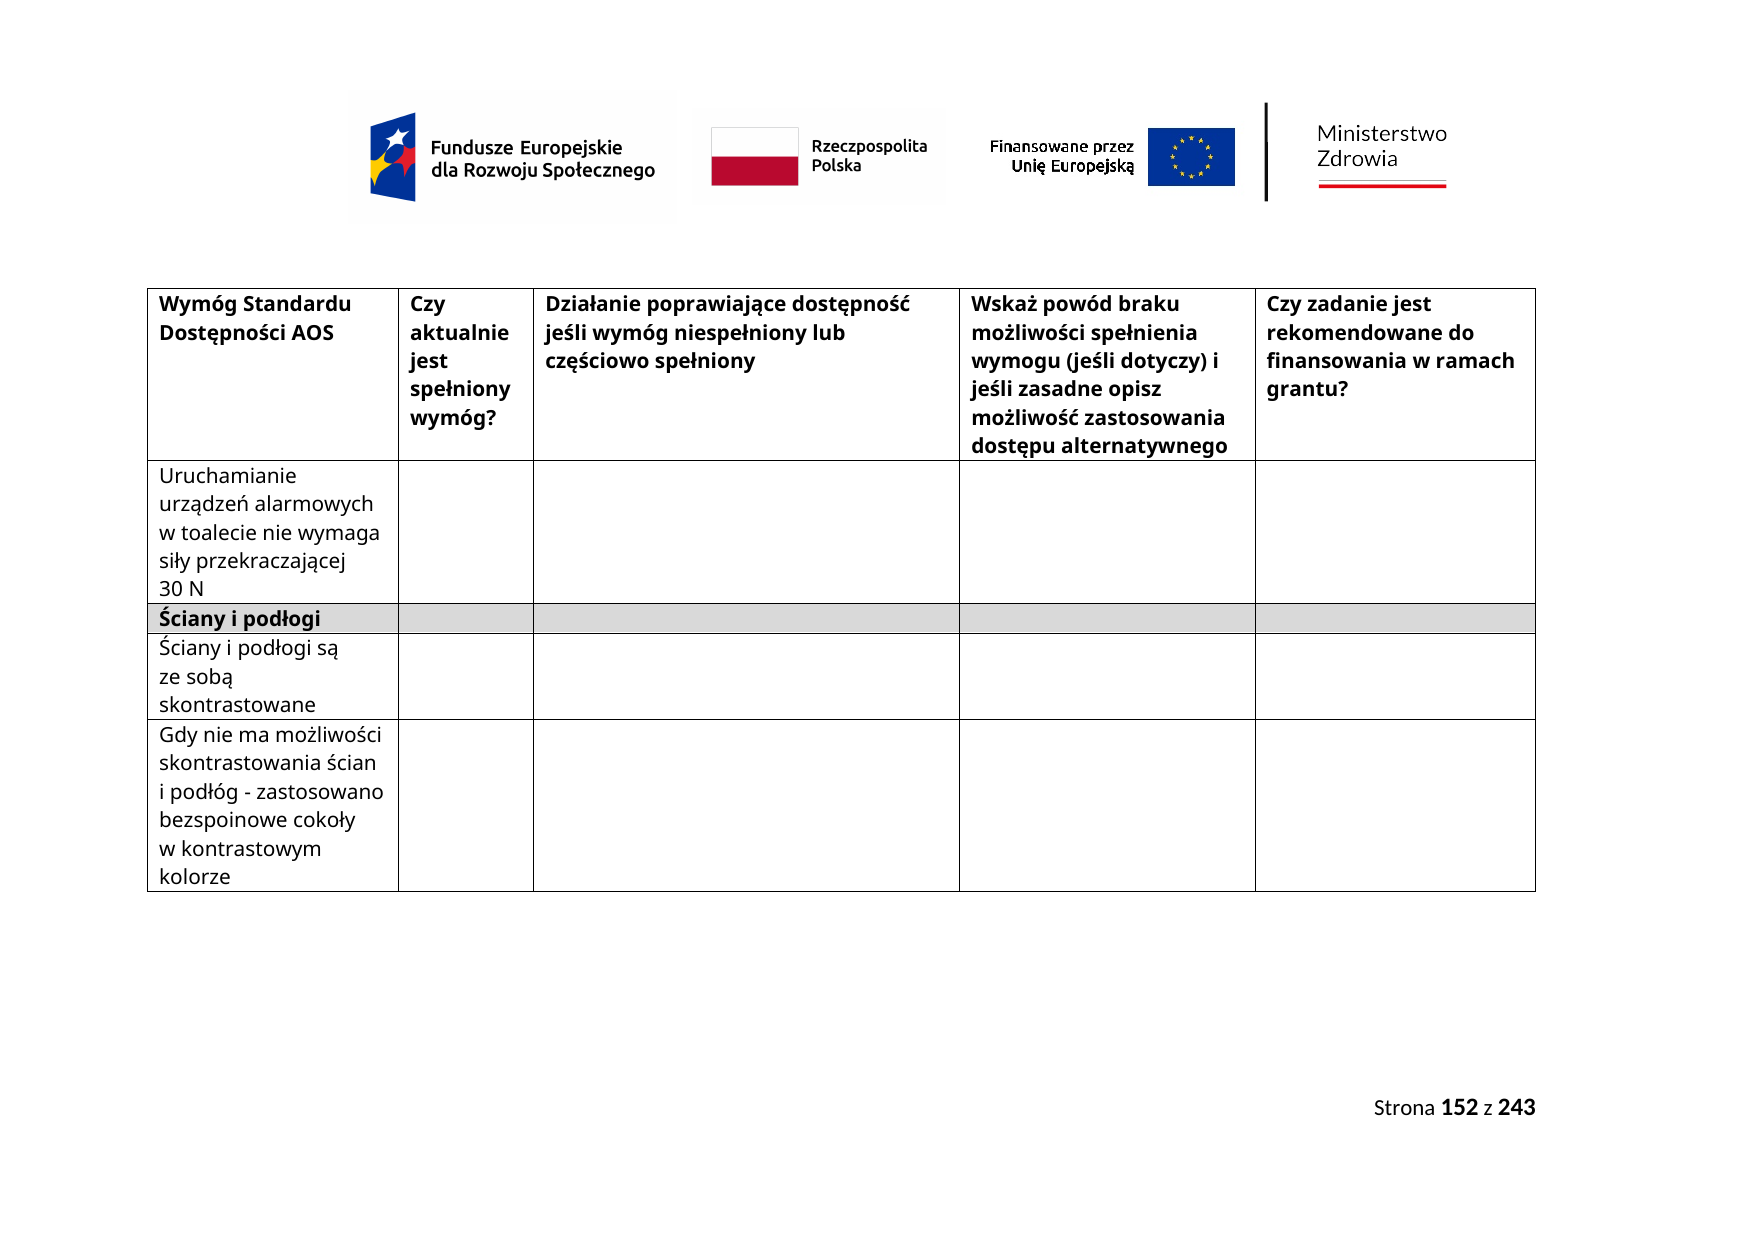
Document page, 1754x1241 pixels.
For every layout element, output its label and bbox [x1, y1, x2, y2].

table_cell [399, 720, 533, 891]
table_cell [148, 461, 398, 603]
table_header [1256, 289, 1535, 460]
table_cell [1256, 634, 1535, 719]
picture [348, 90, 677, 224]
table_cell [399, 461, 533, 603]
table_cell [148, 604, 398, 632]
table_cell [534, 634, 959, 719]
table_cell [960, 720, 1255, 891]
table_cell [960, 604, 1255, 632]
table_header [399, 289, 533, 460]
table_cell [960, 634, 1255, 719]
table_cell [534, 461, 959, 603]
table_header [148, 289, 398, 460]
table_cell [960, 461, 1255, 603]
picture [1302, 108, 1463, 205]
picture [692, 108, 946, 205]
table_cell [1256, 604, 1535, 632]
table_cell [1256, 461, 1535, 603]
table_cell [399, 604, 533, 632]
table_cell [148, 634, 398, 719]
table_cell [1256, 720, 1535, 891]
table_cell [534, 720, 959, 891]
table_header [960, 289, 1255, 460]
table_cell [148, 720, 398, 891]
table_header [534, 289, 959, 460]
picture [971, 108, 1254, 205]
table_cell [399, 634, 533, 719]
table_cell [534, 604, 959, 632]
